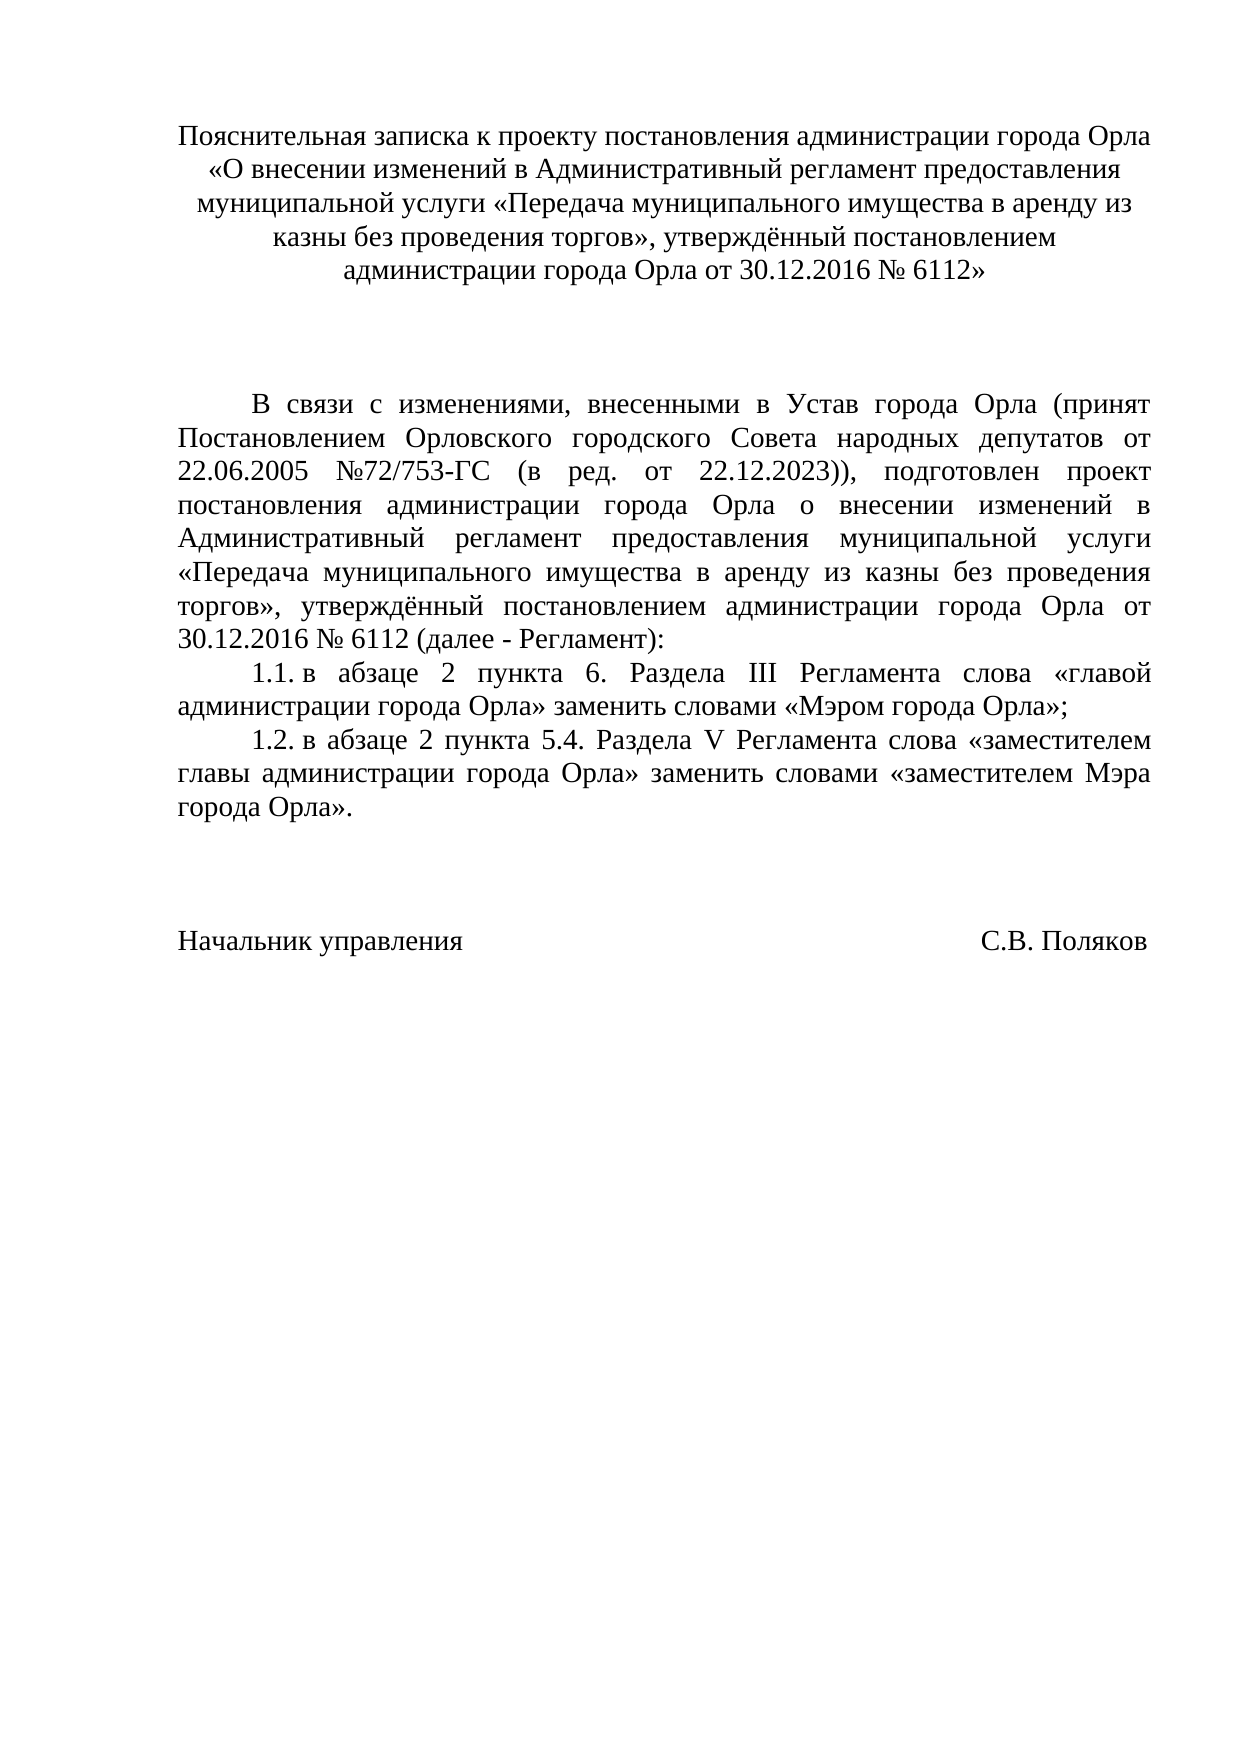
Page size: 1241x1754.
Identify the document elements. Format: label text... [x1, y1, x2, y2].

text Начальник управления С.В. Поляков [177, 923, 1152, 957]
text Пояснительная записка к проекту постановления администрации города Орла «О внесении изменений в Административный регламент предоставления муниципальной услуги «Передача муниципального имущества в аренду из казны без проведения торгов», утверждённый постановлением администрации города Орла от 30.12.2016 № 6112» [177, 118, 1152, 286]
text 1.2. в абзаце 2 пункта 5.4. Раздела V Регламента слова «заместителем главы администрации города Орла» заменить словами «заместителем Мэра города Орла». [177, 722, 1152, 822]
text В связи с изменениями, внесенными в Устав города Орла (принят Постановлением Орловского городского Совета народных депутатов от 22.06.2005 №72/753-ГС (в ред. от 22.12.2023)), подготовлен проект постановления администрации города Орла о внесении изменений в Административный регламент предоставления муниципальной услуги «Передача муниципального имущества в аренду из казны без проведения торгов», утверждённый постановлением администрации города Орла от 30.12.2016 № 6112 (далее - Регламент): [177, 386, 1152, 655]
text 1.1. в абзаце 2 пункта 6. Раздела III Регламента слова «главой администрации города Орла» заменить словами «Мэром города Орла»; [177, 655, 1152, 722]
